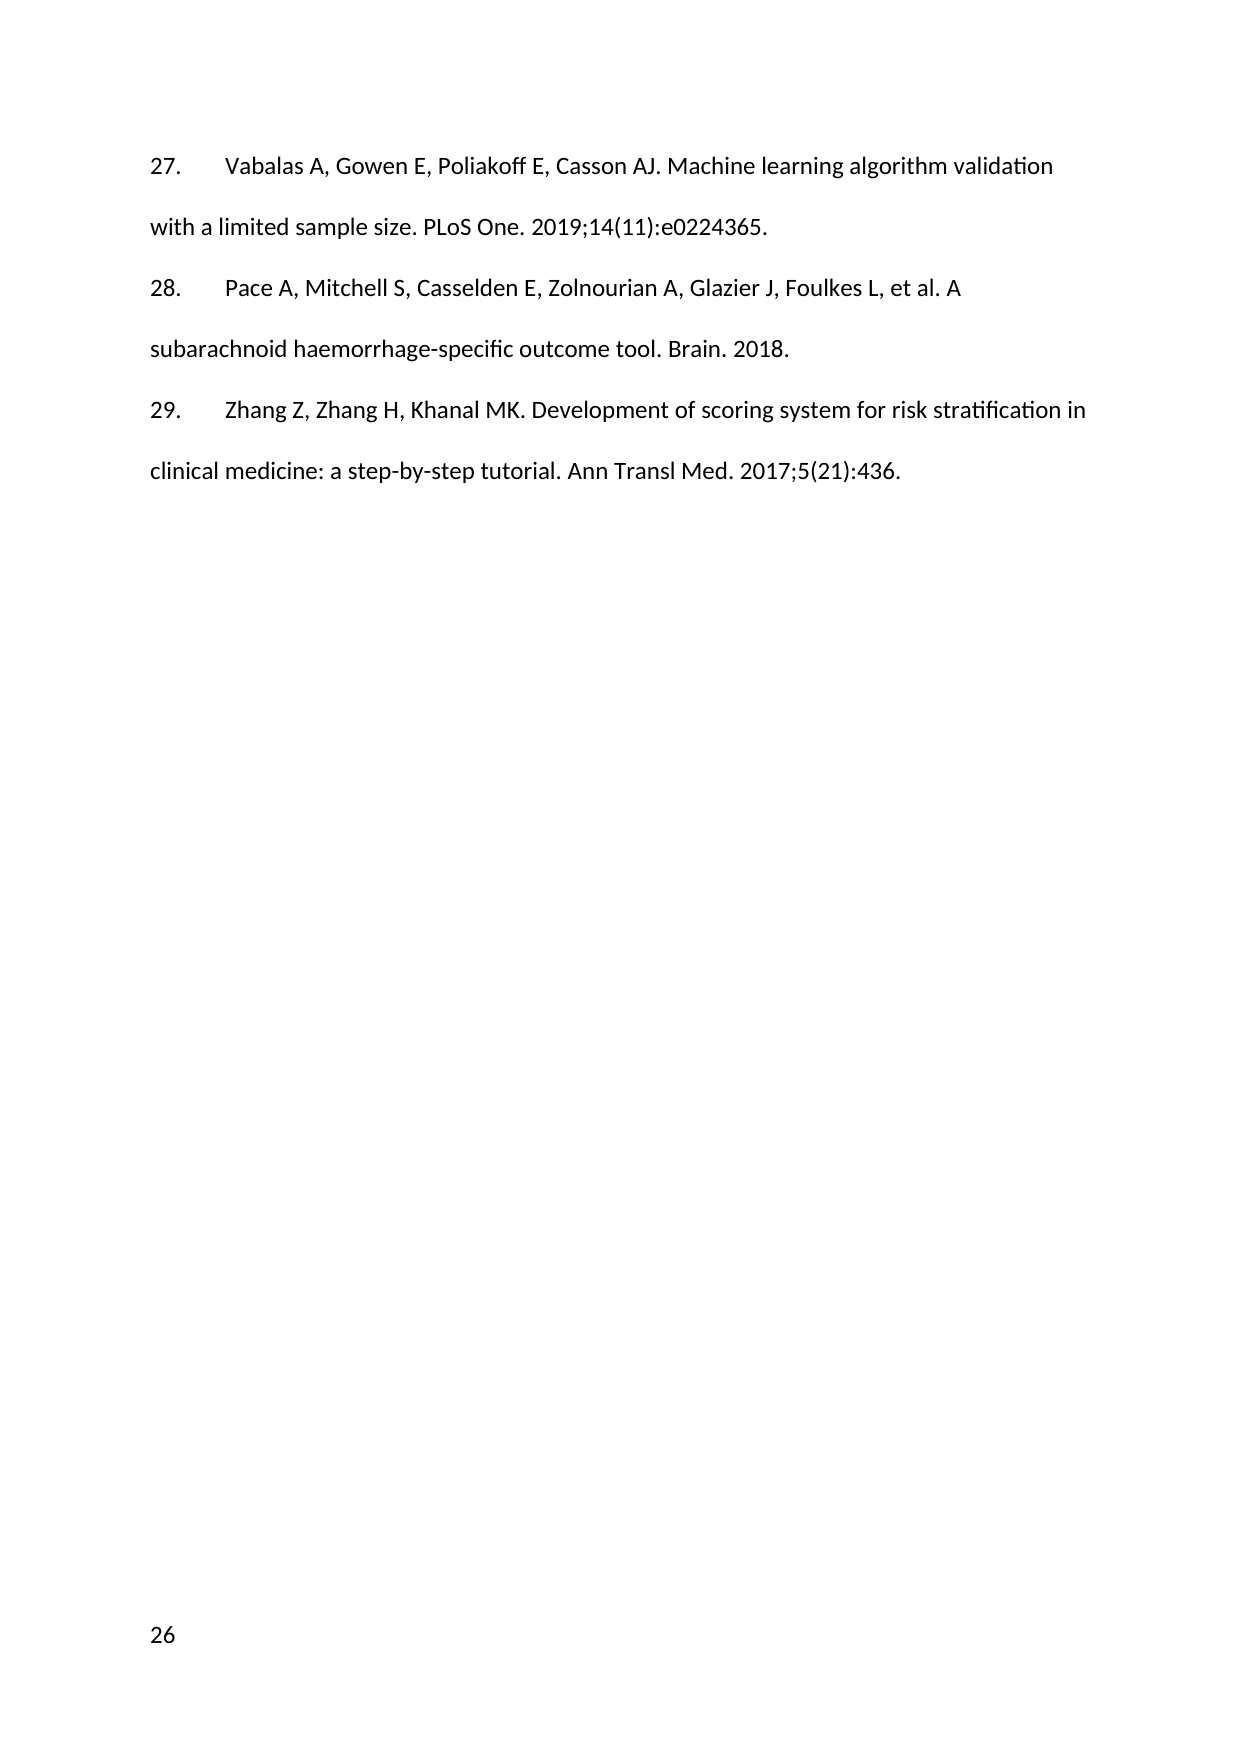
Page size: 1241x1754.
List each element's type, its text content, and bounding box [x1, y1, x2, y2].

text 27. Vabalas A, Gowen E, Poliakoff E, Casson AJ. Machine learning algorithm validation with a limited sample size. PLoS One. 2019;14(11):e0224365. [150, 150, 1090, 242]
text 28. Pace A, Mitchell S, Casselden E, Zolnourian A, Glazier J, Foulkes L, et al. A subarachnoid haemorrhage-specific outcome tool. Brain. 2018. [150, 272, 1090, 364]
text 29. Zhang Z, Zhang H, Khanal MK. Development of scoring system for risk stratification in clinical medicine: a step-by-step tutorial. Ann Transl Med. 2017;5(21):436. [150, 394, 1090, 486]
